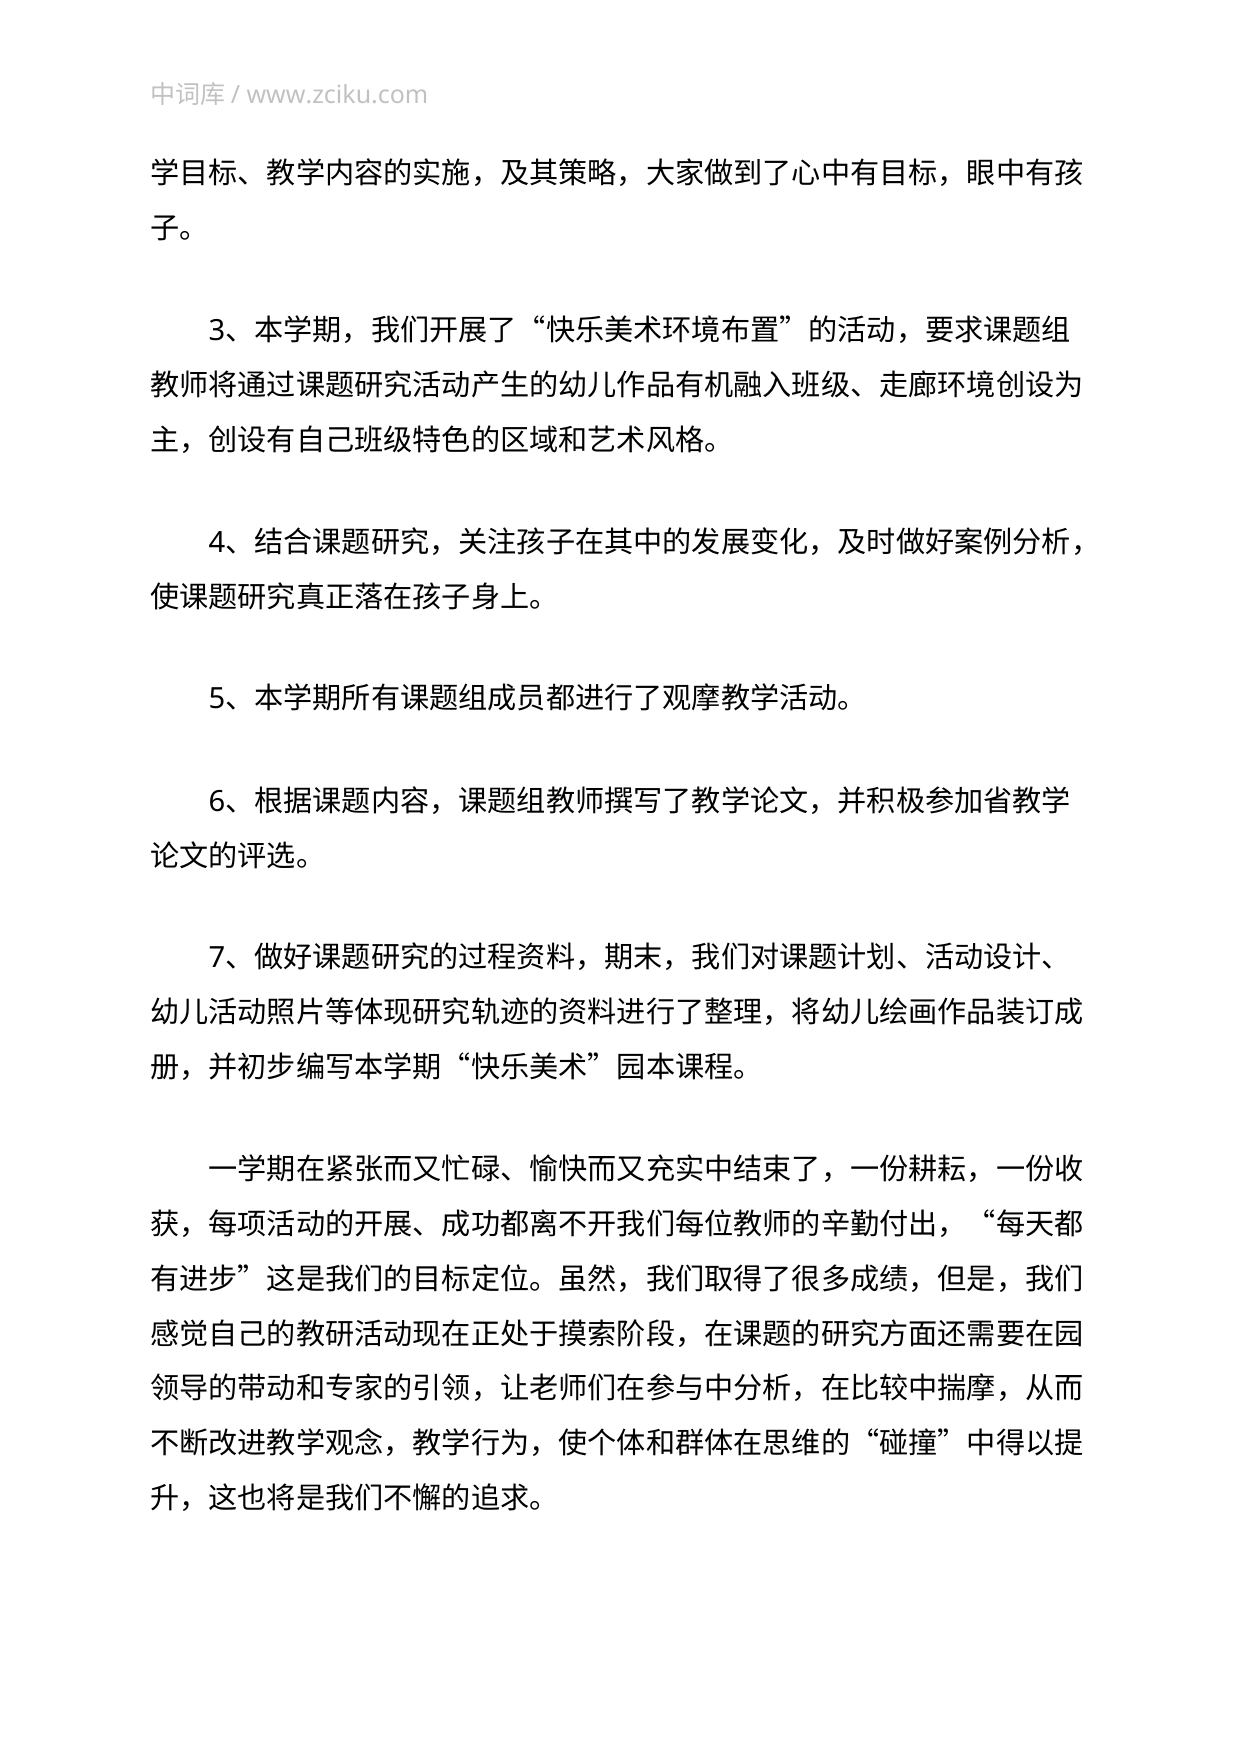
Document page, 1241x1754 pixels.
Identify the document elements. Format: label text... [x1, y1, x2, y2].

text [150, 150, 1090, 247]
text 5、本学期所有课题组成员都进行了观摩教学活动。 [150, 675, 1090, 717]
text 6、根据课题内容，课题组教师撰写了教学论文，并积极参加省教学论文的评选。 [150, 777, 1090, 874]
text 3、本学期，我们开展了“快乐美术环境布置”的活动，要求课题组教师将通过课题研究活动产生的幼儿作品有机融入班级、走廊环境创设为主，创设有自己班级特色的区域和艺术风格。 [150, 307, 1090, 459]
text 7、做好课题研究的过程资料，期末，我们对课题计划、活动设计、幼儿活动照片等体现研究轨迹的资料进行了整理，将幼儿绘画作品装订成册，并初步编写本学期“快乐美术”园本课程。 [150, 934, 1090, 1086]
text 4、结合课题研究，关注孩子在其中的发展变化，及时做好案例分析，使课题研究真正落在孩子身上。 [150, 518, 1090, 616]
text 一学期在紧张而又忙碌、愉快而又充实中结束了，一份耕耘，一份收获，每项活动的开展、成功都离不开我们每位教师的辛勤付出，“每天都有进步”这是我们的目标定位。虽然，我们取得了很多成绩，但是，我们感觉自己的教研活动现在正处于摸索阶段，在课题的研究方面还需要在园领导的带动和专家的引领，让老师们在参与中分析，在比较中揣摩，从而不断改进教学观念，教学行为，使个体和群体在思维的“碰撞”中得以提升，这也将是我们不懈的追求。 [150, 1146, 1090, 1517]
